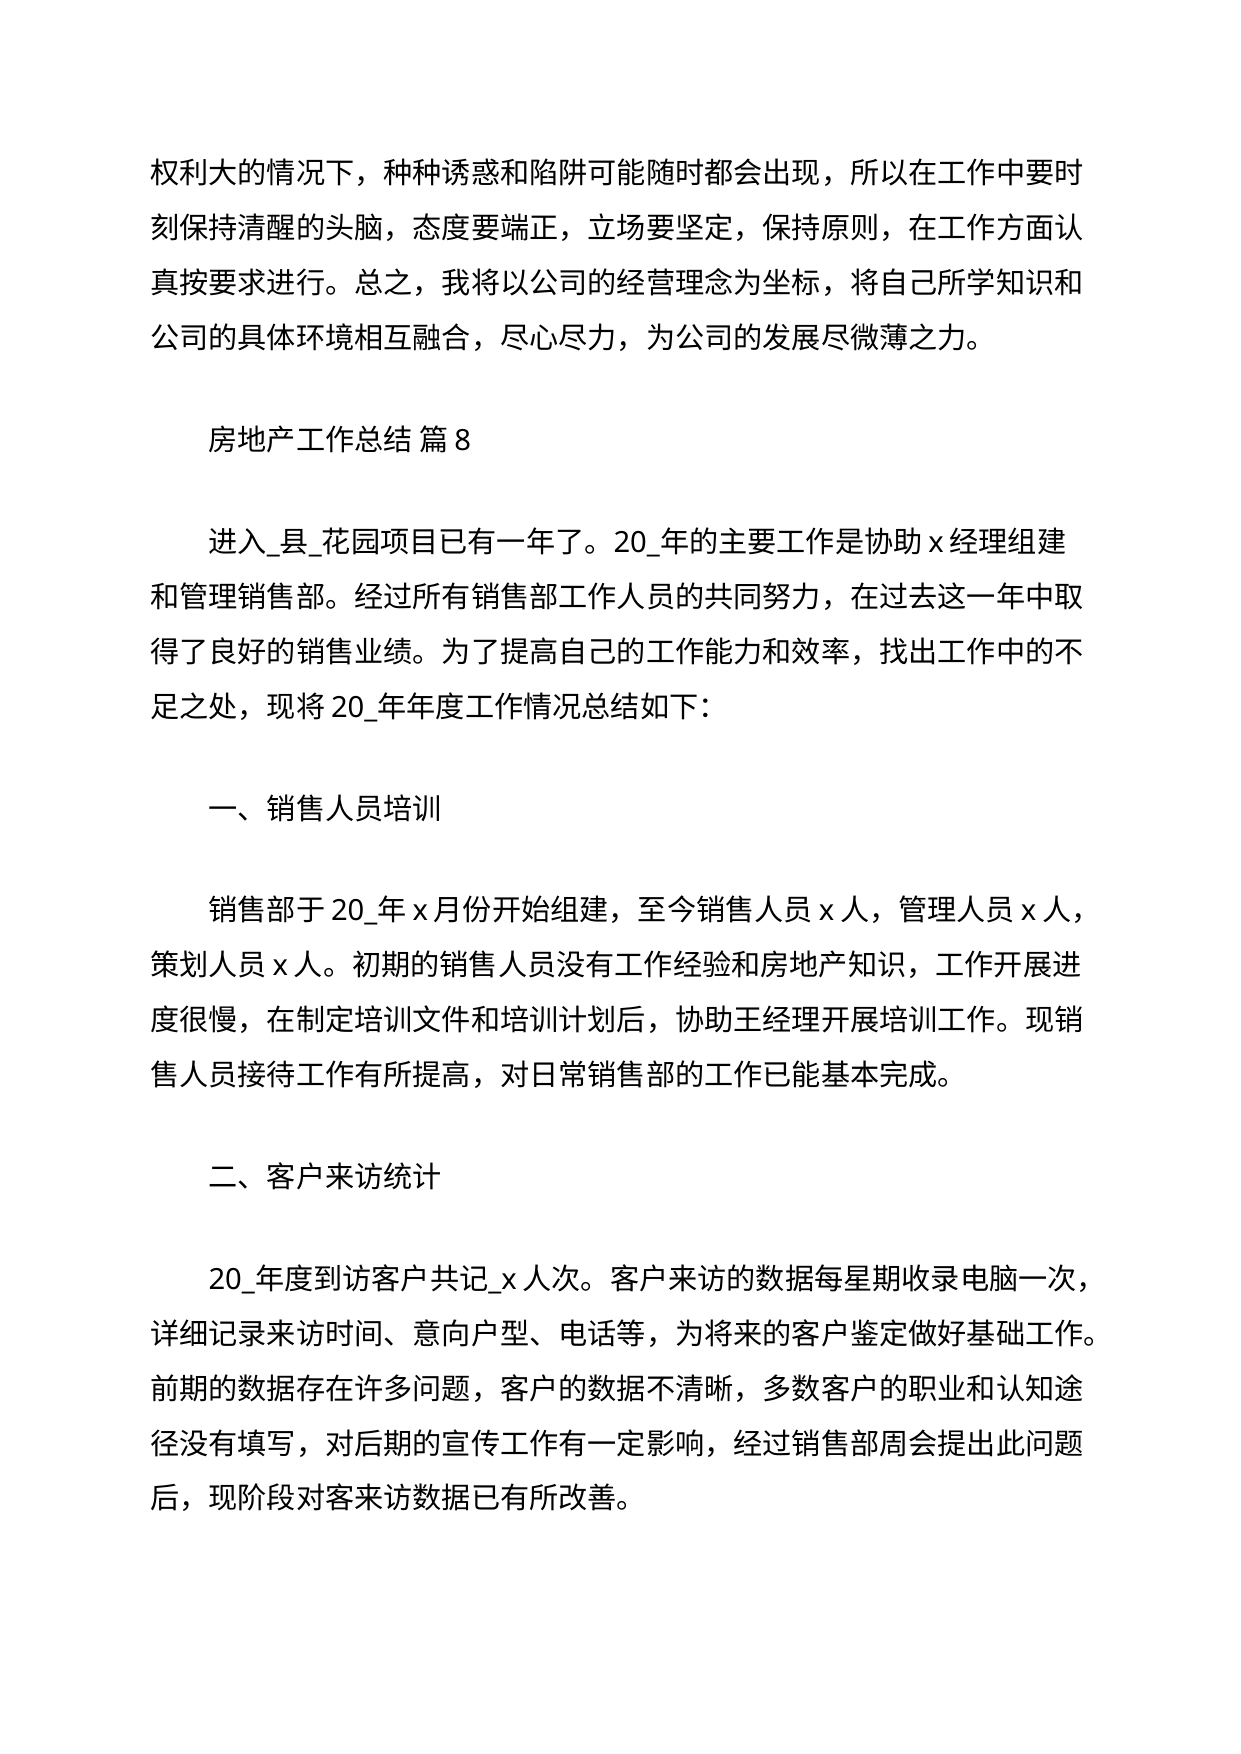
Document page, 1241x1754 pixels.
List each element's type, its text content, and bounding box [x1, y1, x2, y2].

text 进入_县_花园项目已有一年了。20_年的主要工作是协助x经理组建和管理销售部。经过所有销售部工作人员的共同努力，在过去这一年中取得了良好的销售业绩。为了提高自己的工作能力和效率，找出工作中的不足之处，现将20_年年度工作情况总结如下： [150, 518, 1090, 726]
text 销售部于20_年x月份开始组建，至今销售人员x人，管理人员x人，策划人员x人。初期的销售人员没有工作经验和房地产知识，工作开展进度很慢，在制定培训文件和培训计划后，协助王经理开展培训工作。现销售人员接待工作有所提高，对日常销售部的工作已能基本完成。 [150, 887, 1090, 1094]
text 二、客户来访统计 [150, 1154, 1090, 1196]
text 20_年度到访客户共记_x人次。客户来访的数据每星期收录电脑一次，详细记录来访时间、意向户型、电话等，为将来的客户鉴定做好基础工作。前期的数据存在许多问题，客户的数据不清晰，多数客户的职业和认知途径没有填写，对后期的宣传工作有一定影响，经过销售部周会提出此问题后，现阶段对客来访数据已有所改善。 [150, 1255, 1090, 1517]
text 房地产工作总结 篇8 [150, 416, 1090, 459]
text 一、销售人员培训 [150, 785, 1090, 827]
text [150, 150, 1090, 357]
